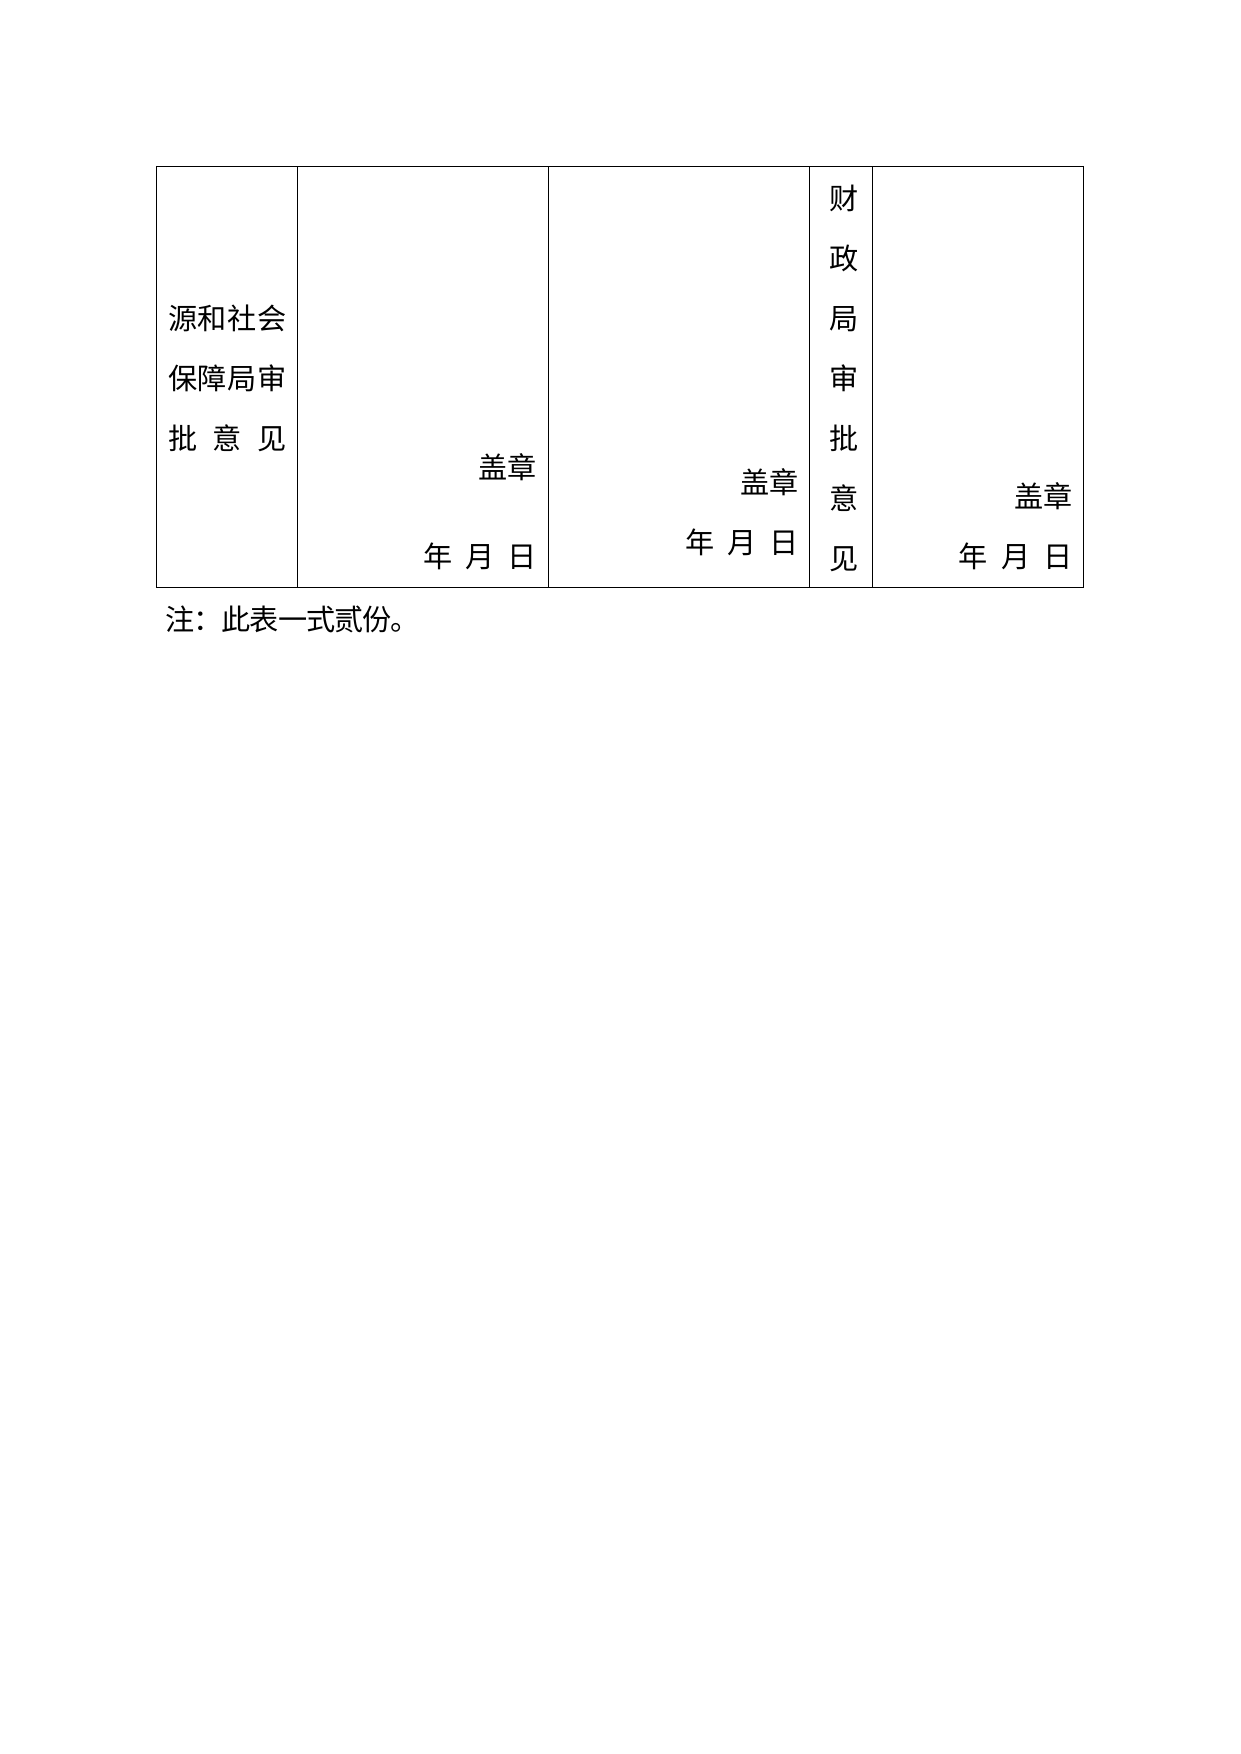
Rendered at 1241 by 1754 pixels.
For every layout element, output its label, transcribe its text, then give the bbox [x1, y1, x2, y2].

table_cell 盖章 年 月 日 [298, 167, 548, 587]
table_cell 盖章 年 月 日 [549, 167, 809, 587]
table_cell 区人力资源和社会保障局审批意见 [157, 167, 297, 587]
table_cell 区财政局审批意见 [810, 167, 872, 587]
text 注：此表一式贰份。 [165, 588, 1075, 648]
table_cell 盖章 年 月 日 [873, 167, 1083, 587]
